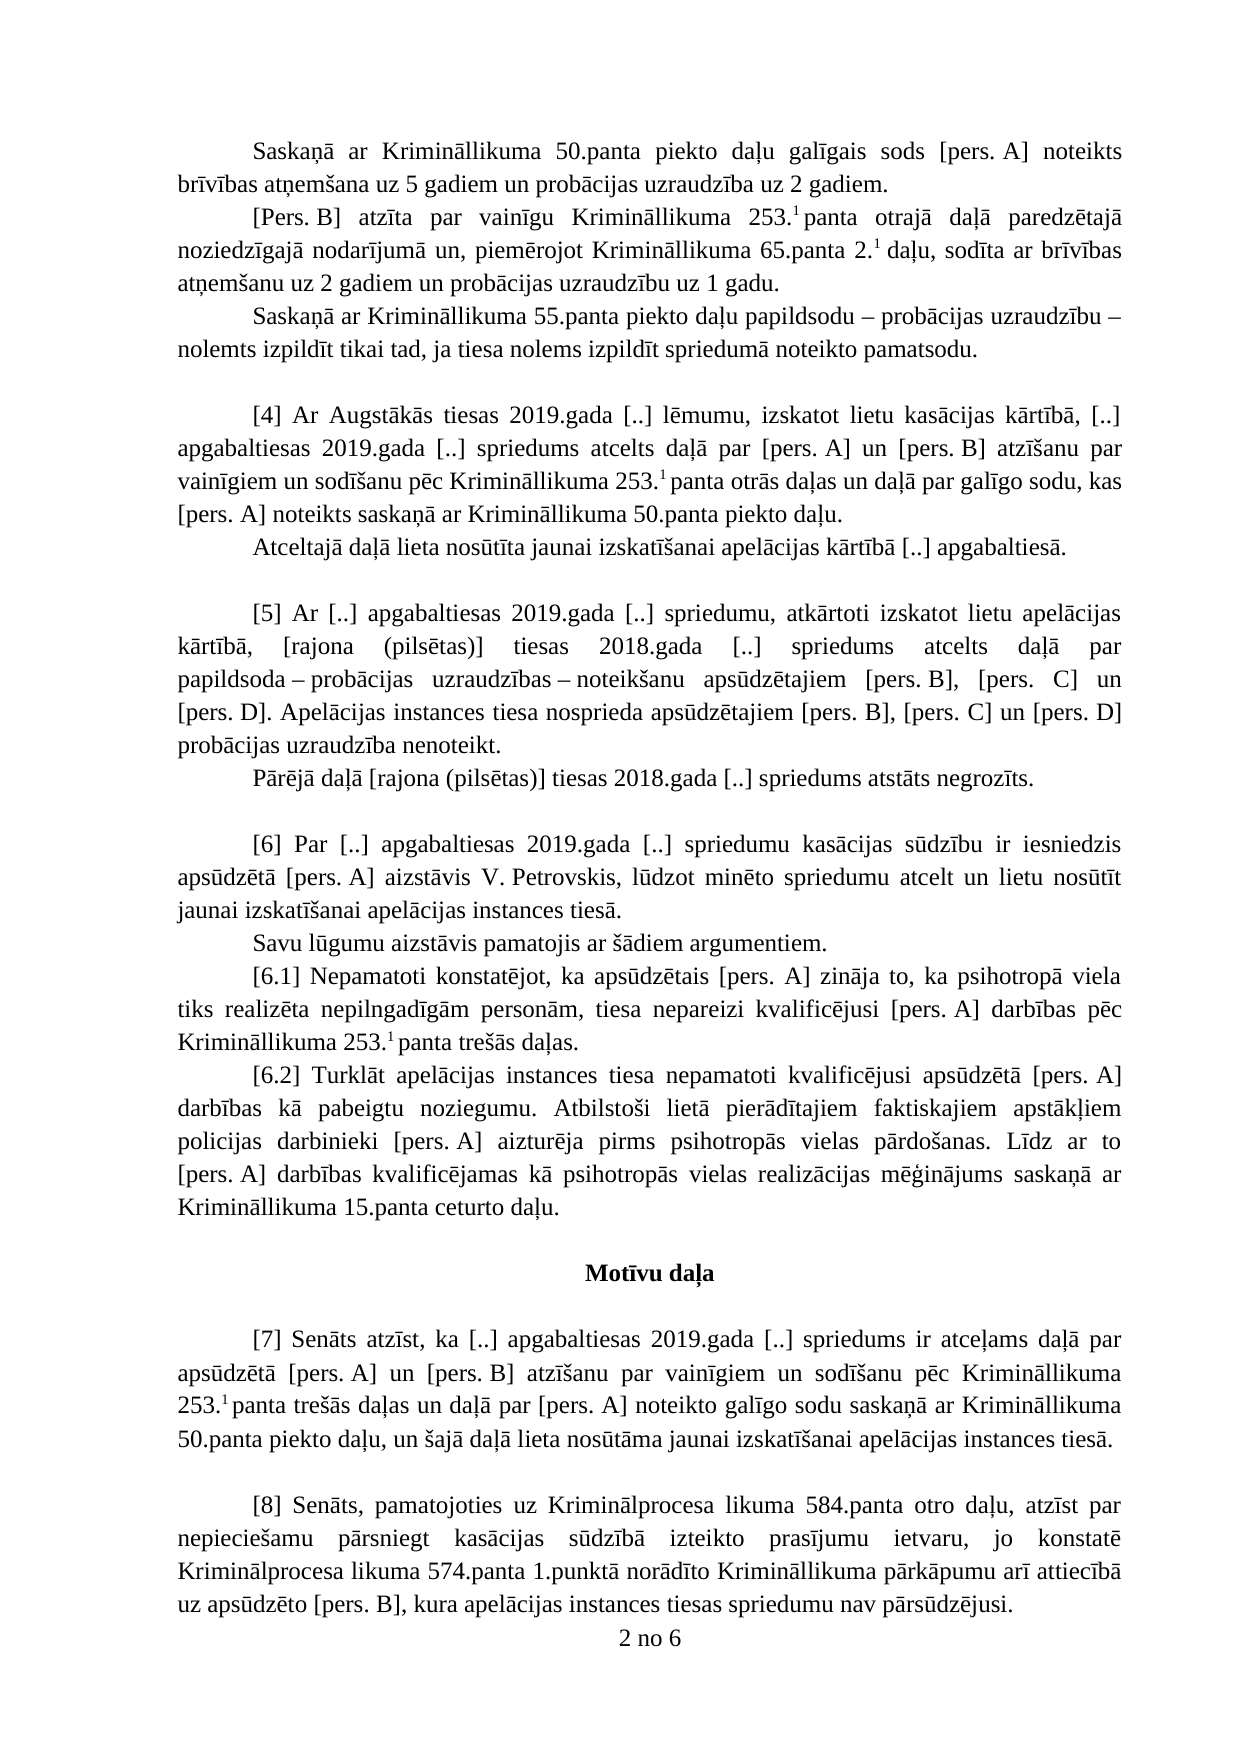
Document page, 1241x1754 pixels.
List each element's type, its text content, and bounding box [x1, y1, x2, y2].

text Savu lūgumu aizstāvis pamatojis ar šādiem argumentiem. [177, 928, 1122, 957]
text [6.1] Nepamatoti konstatējot, ka apsūdzētais [pers. A] zināja to, ka psihotropā viela tiks realizēta nepilngadīgām personām, tiesa nepareizi kvalificējusi [pers. A] darbības pēc Krimināllikuma 253.1 panta trešās daļas. [177, 961, 1122, 1056]
text Pārējā daļā [rajona (pilsētas)] tiesas 2018.gada [..] spriedums atstāts negrozīts. [177, 763, 1122, 792]
text [6] Par [..] apgabaltiesas 2019.gada [..] spriedumu kasācijas sūdzību ir iesniedzis apsūdzētā [pers. A] aizstāvis V. Petrovskis, lūdzot minēto spriedumu atcelt un lietu nosūtīt jaunai izskatīšanai apelācijas instances tiesā. [177, 829, 1122, 924]
text Atceltajā daļā lieta nosūtīta jaunai izskatīšanai apelācijas kārtībā [..] apgabaltiesā. [177, 532, 1122, 561]
text [5] Ar [..] apgabaltiesas 2019.gada [..] spriedumu, atkārtoti izskatot lietu apelācijas kārtībā, [rajona (pilsētas)] tiesas 2018.gada [..] spriedums atcelts daļā par papildsoda – probācijas uzraudzības – noteikšanu apsūdzētajiem [pers. B], [pers. C] un [pers. D]. Apelācijas instances tiesa nosprieda apsūdzētajiem [pers. B], [pers. C] un [pers. D] probācijas uzraudzība nenoteikt. [177, 598, 1122, 759]
text [Pers. B] atzīta par vainīgu Krimināllikuma 253.1 panta otrajā daļā paredzētajā noziedzīgajā nodarījumā un, piemērojot Krimināllikuma 65.panta 2.1 daļu, sodīta ar brīvības atņemšanu uz 2 gadiem un probācijas uzraudzību uz 1 gadu. [177, 202, 1122, 297]
text Saskaņā ar Krimināllikuma 55.panta piekto daļu papildsodu – probācijas uzraudzību – nolemts izpildīt tikai tad, ja tiesa nolems izpildīt spriedumā noteikto pamatsodu. [177, 301, 1122, 363]
text Motīvu daļa [177, 1258, 1122, 1287]
text [8] Senāts, pamatojoties uz Kriminālprocesa likuma 584.panta otro daļu, atzīst par nepieciešamu pārsniegt kasācijas sūdzībā izteikto prasījumu ietvaru, jo konstatē Kriminālprocesa likuma 574.panta 1.punktā norādīto Krimināllikuma pārkāpumu arī attiecībā uz apsūdzēto [pers. B], kura apelācijas instances tiesas spriedumu nav pārsūdzējusi. [177, 1490, 1122, 1617]
text [6.2] Turklāt apelācijas instances tiesa nepamatoti kvalificējusi apsūdzētā [pers. A] darbības kā pabeigtu noziegumu. Atbilstoši lietā pierādītajiem faktiskajiem apstākļiem policijas darbinieki [pers. A] aizturēja pirms psihotropās vielas pārdošanas. Līdz ar to [pers. A] darbības kvalificējamas kā psihotropās vielas realizācijas mēģinājums saskaņā ar Krimināllikuma 15.panta ceturto daļu. [177, 1060, 1122, 1221]
text [4] Ar Augstākās tiesas 2019.gada [..] lēmumu, izskatot lietu kasācijas kārtībā, [..] apgabaltiesas 2019.gada [..] spriedums atcelts daļā par [pers. A] un [pers. B] atzīšanu par vainīgiem un sodīšanu pēc Krimināllikuma 253.1 panta otrās daļas un daļā par galīgo sodu, kas [pers. A] noteikts saskaņā ar Krimināllikuma 50.panta piekto daļu. [177, 400, 1122, 528]
text Saskaņā ar Krimināllikuma 50.panta piekto daļu galīgais sods [pers. A] noteikts brīvības atņemšana uz 5 gadiem un probācijas uzraudzība uz 2 gadiem. [177, 136, 1122, 198]
text [7] Senāts atzīst, ka [..] apgabaltiesas 2019.gada [..] spriedums ir atceļams daļā par apsūdzētā [pers. A] un [pers. B] atzīšanu par vainīgiem un sodīšanu pēc Krimināllikuma 253.1 panta trešās daļas un daļā par [pers. A] noteikto galīgo sodu saskaņā ar Krimināllikuma 50.panta piekto daļu, un šajā daļā lieta nosūtāma jaunai izskatīšanai apelācijas instances tiesā. [177, 1324, 1122, 1452]
